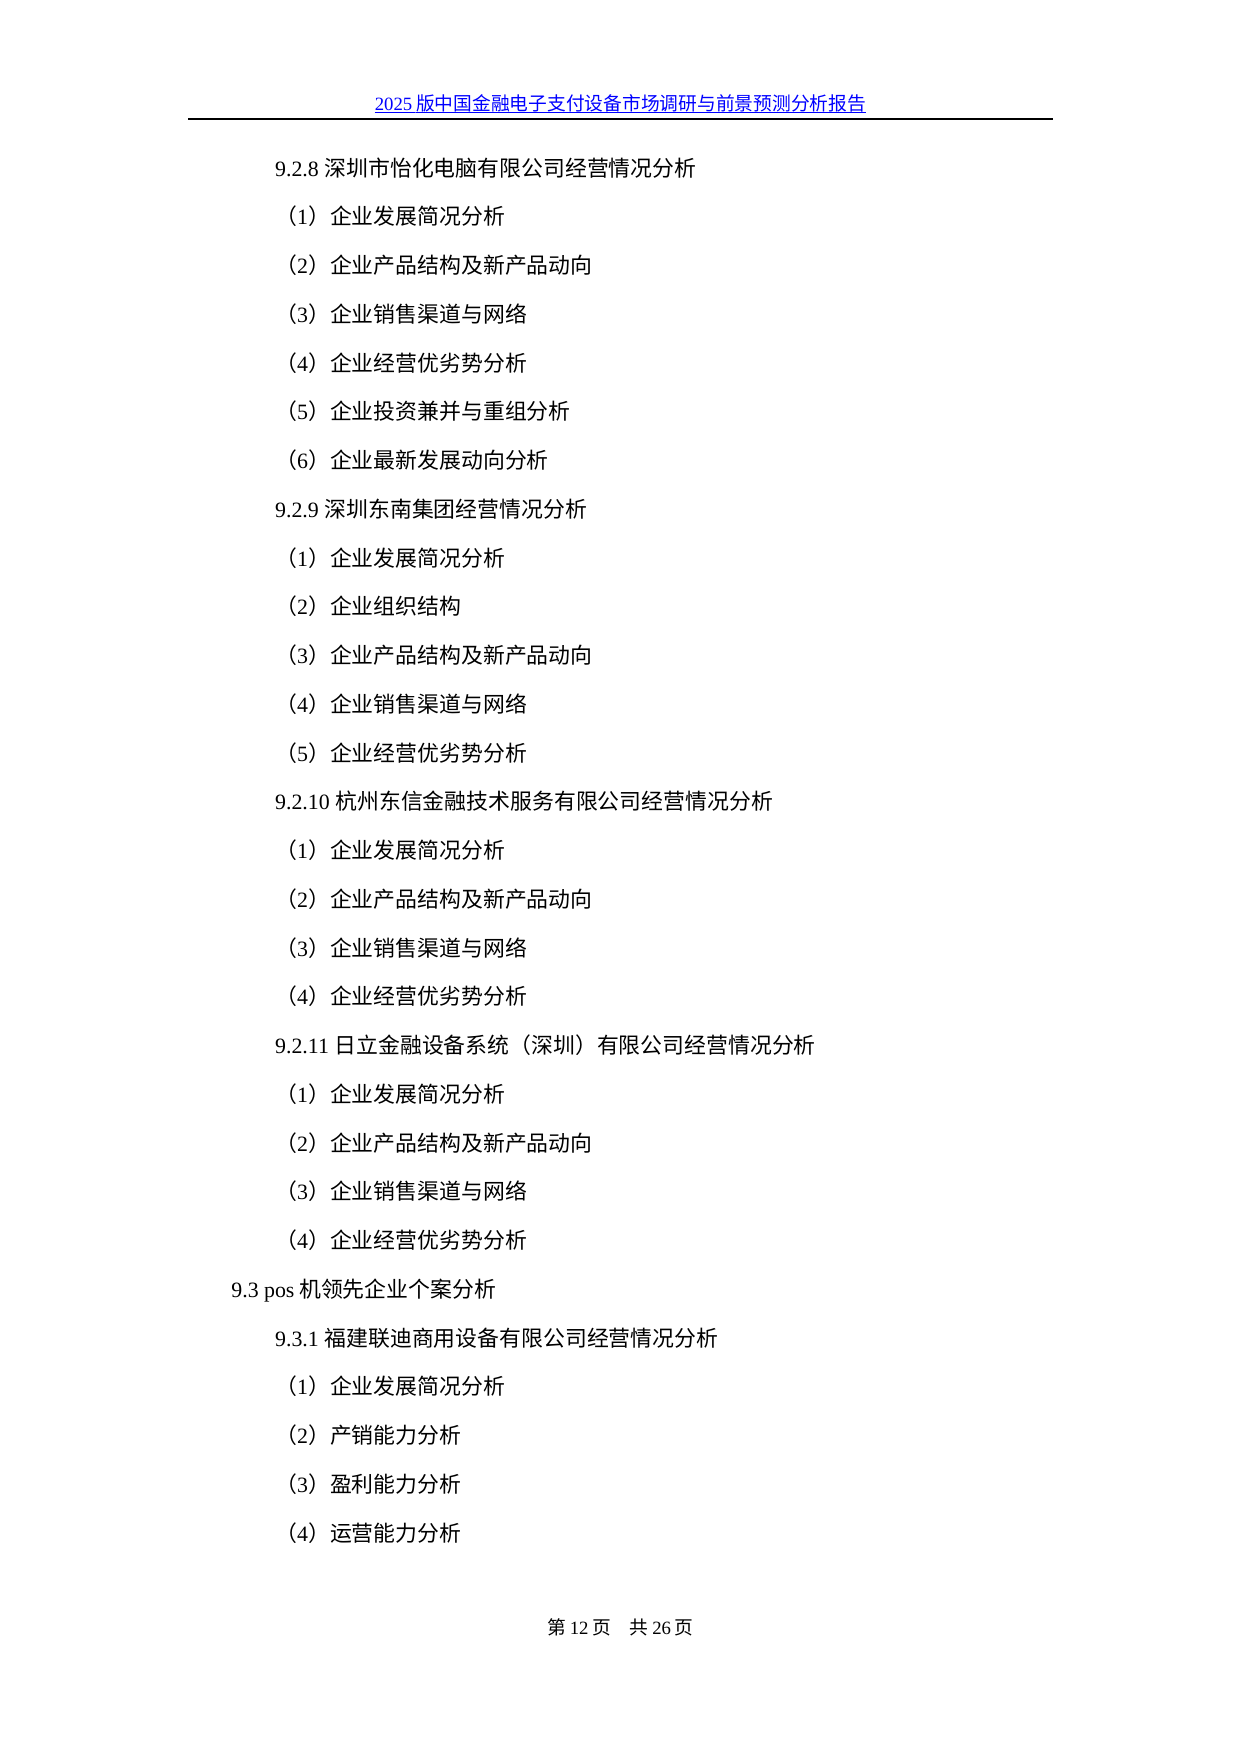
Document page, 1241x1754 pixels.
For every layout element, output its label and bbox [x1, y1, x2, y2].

text [187, 150, 1053, 1548]
